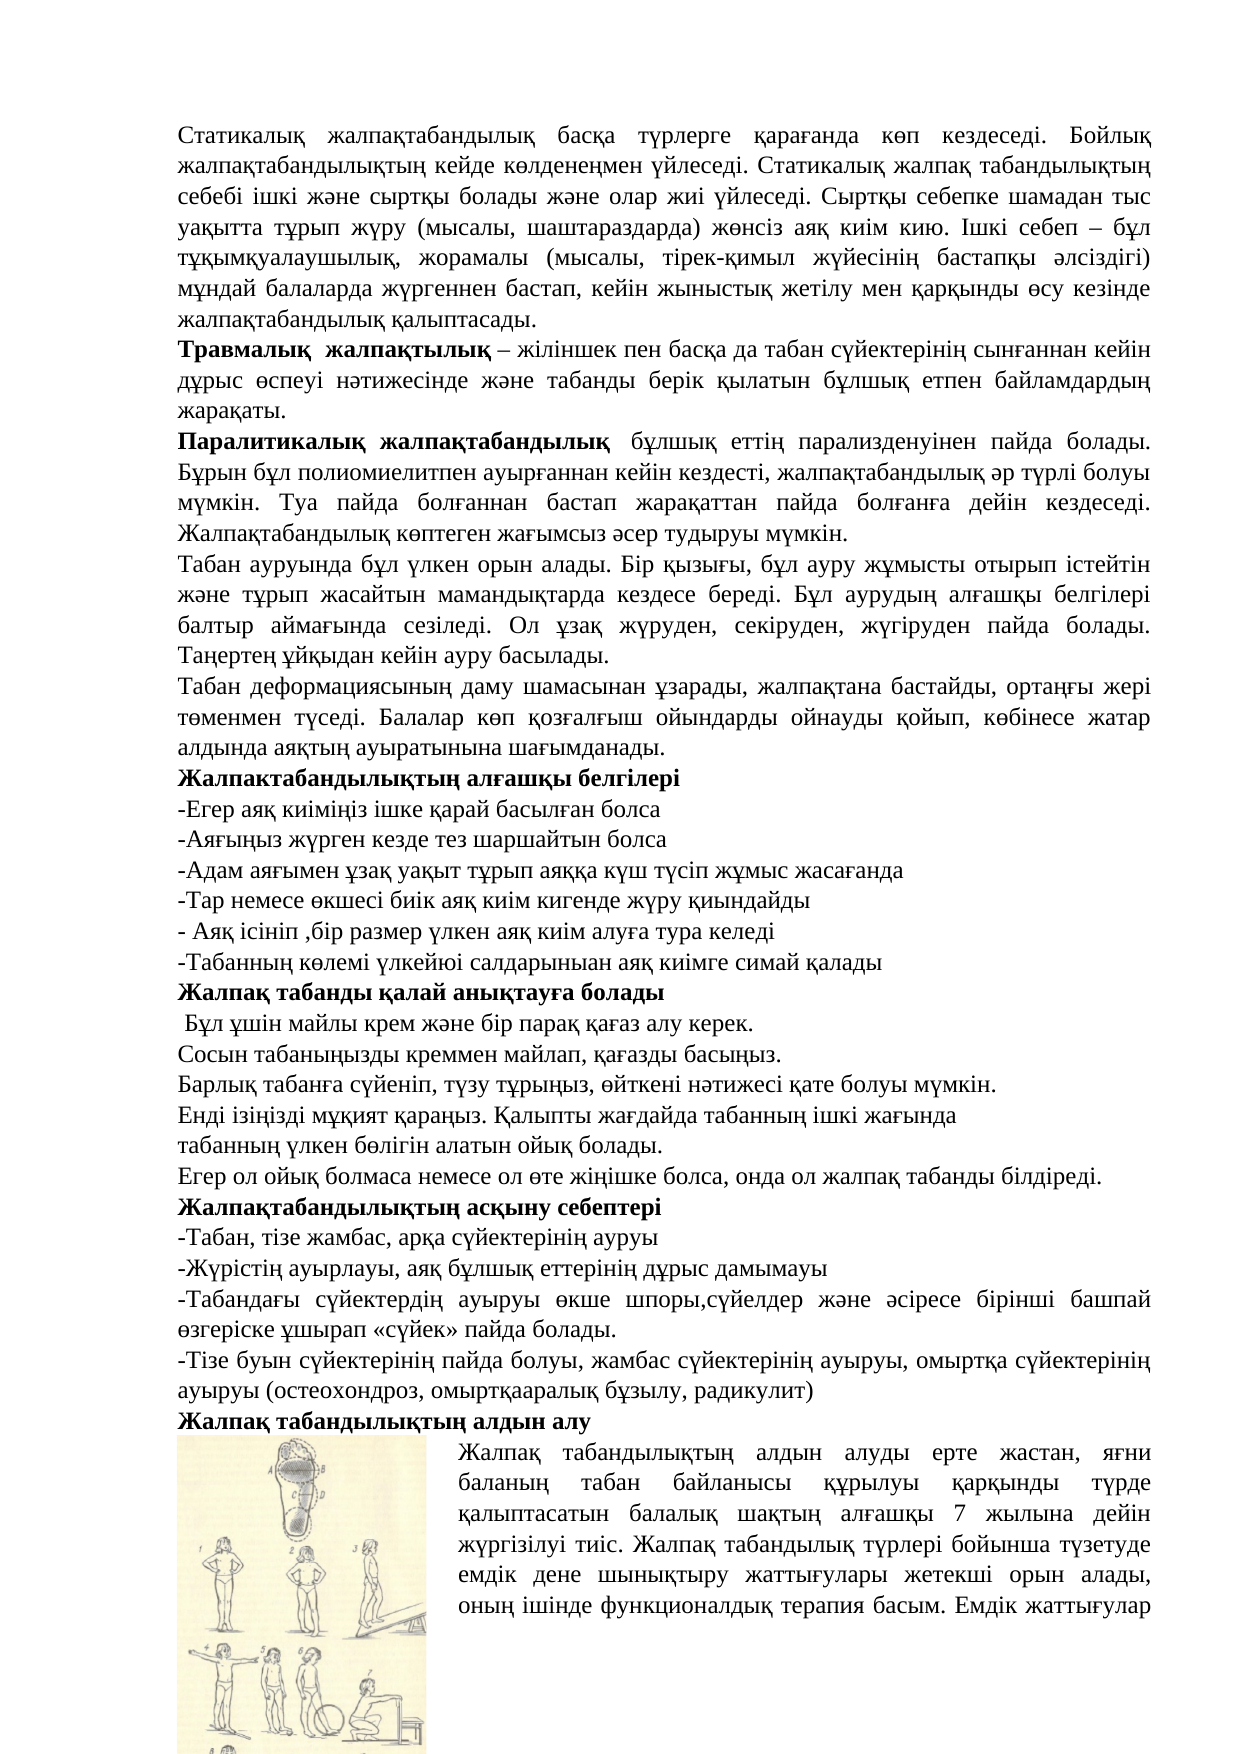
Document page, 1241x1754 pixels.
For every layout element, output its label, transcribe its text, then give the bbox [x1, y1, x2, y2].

text Барлық табанға сүйеніп, түзу тұрыңыз, өйткені нәтижесі қате болуы мүмкін. [177, 1067, 1152, 1098]
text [458, 1435, 1152, 1619]
text -Аяғыңыз жүрген кезде тез шаршайтын болса [177, 822, 1152, 853]
text -Тар немесе өкшесі биік аяқ киім кигенде жүру қиындайды [177, 884, 1152, 914]
text -Табандағы сүйектердің ауыруы өкше шпоры,сүйелдер және әсіресе бірінші башпай өзгеріске ұшырап «сүйек» пайда болады. [177, 1282, 1152, 1343]
text Жалпактабандылықтың алғашқы белгілері [177, 761, 1152, 792]
text Жалпақтабандылықтың асқыну себептері [177, 1190, 1152, 1221]
text Статикалық жалпақтабандылық басқа түрлерге қарағанда көп кездеседі. Бойлық жалпақтабандылықтың кейде көлденеңмен үйлеседі. Статикалық жалпақ табандылықтың себебі ішкі және сыртқы болады және олар жиі үйлеседі. Сыртқы себепке шамадан тыс уақытта тұрып жүру (мысалы, шаштараздарда) жөнсіз аяқ киім кию. Ішкі себеп – бұл тұқымқуалаушылық, жорамалы (мысалы, тірек-қимыл жүйесінің бастапқы әлсіздігі) мұндай балаларда жүргеннен бастап, кейін жыныстық жетілу мен қарқынды өсу кезінде жалпақтабандылық қалыптасады. [177, 118, 1152, 332]
text Табан деформациясының даму шамасынан ұзарады, жалпақтана бастайды, ортаңғы жері төменмен түседі. Балалар көп қозғалғыш ойындарды ойнауды қойып, көбінесе жатар алдында аяқтың ауыратынына шағымданады. [177, 669, 1152, 761]
text Егер ол ойық болмаса немесе ол өте жіңішке болса, онда ол жалпақ табанды білдіреді. [177, 1159, 1152, 1190]
text Сосын табаныңызды креммен майлап, қағазды басыңыз. [177, 1037, 1152, 1067]
text -Жүрістің ауырлауы, аяқ бұлшық еттерінің дұрыс дамымауы [177, 1251, 1152, 1282]
text -Табан, тізе жамбас, арқа сүйектерінің ауруы [177, 1221, 1152, 1251]
text -Егер аяқ киіміңіз ішке қарай басылған болса [177, 792, 1152, 822]
text Табан ауруында бұл үлкен орын алады. Бір қызығы, бұл ауру жұмысты отырып істейтін және тұрып жасайтын мамандықтарда кездесе береді. Бұл аурудың алғашқы белгілері балтыр аймағында сезіледі. Ол ұзақ жүруден, секіруден, жүгіруден пайда болады. Таңертең ұйқыдан кейін ауру басылады. [177, 547, 1152, 669]
text -Тізе буын сүйектерінің пайда болуы, жамбас сүйектерінің ауыруы, омыртқа сүйектерінің ауыруы (остеохондроз, омыртқааралық бұзылу, радикулит) [177, 1343, 1152, 1404]
text - Аяқ ісініп ,бір размер үлкен аяқ киім алуға тура келеді [177, 914, 1152, 945]
text -Адам аяғымен ұзақ уақыт тұрып аяққа күш түсіп жұмыс жасағанда [177, 853, 1152, 884]
text Бұл ұшін майлы крем және бір парақ қағаз алу керек. [177, 1006, 1152, 1037]
text -Табанның көлемі үлкейюі салдарыныан аяқ киімге симай қалады [177, 945, 1152, 976]
text Травмалық жалпақтылық – жіліншек пен басқа да табан сүйектерінің сынғаннан кейін дұрыс өспеуі нәтижесінде және табанды берік қылатын бұлшық етпен байламдардың жарақаты. [177, 332, 1152, 424]
picture [176, 1435, 427, 1754]
text Жалпақ табанды қалай анықтауға болады [177, 976, 1152, 1006]
text Енді ізіңізді мұқият қараңыз. Қалыпты жағдайда табанның ішкі жағында [177, 1098, 1152, 1129]
text табанның үлкен бөлігін алатын ойық болады. [177, 1129, 1152, 1159]
text Жалпақ табандылықтың алдын алу [177, 1404, 1152, 1435]
text Паралитикалық жалпақтабандылық бұлшық еттің парализденуінен пайда болады. Бұрын бұл полиомиелитпен ауырғаннан кейін кездесті, жалпақтабандылық әр түрлі болуы мүмкін. Туа пайда болғаннан бастап жарақаттан пайда болғанға дейін кездеседі. Жалпақтабандылық көптеген жағымсыз әсер тудыруы мүмкін. [177, 424, 1152, 547]
